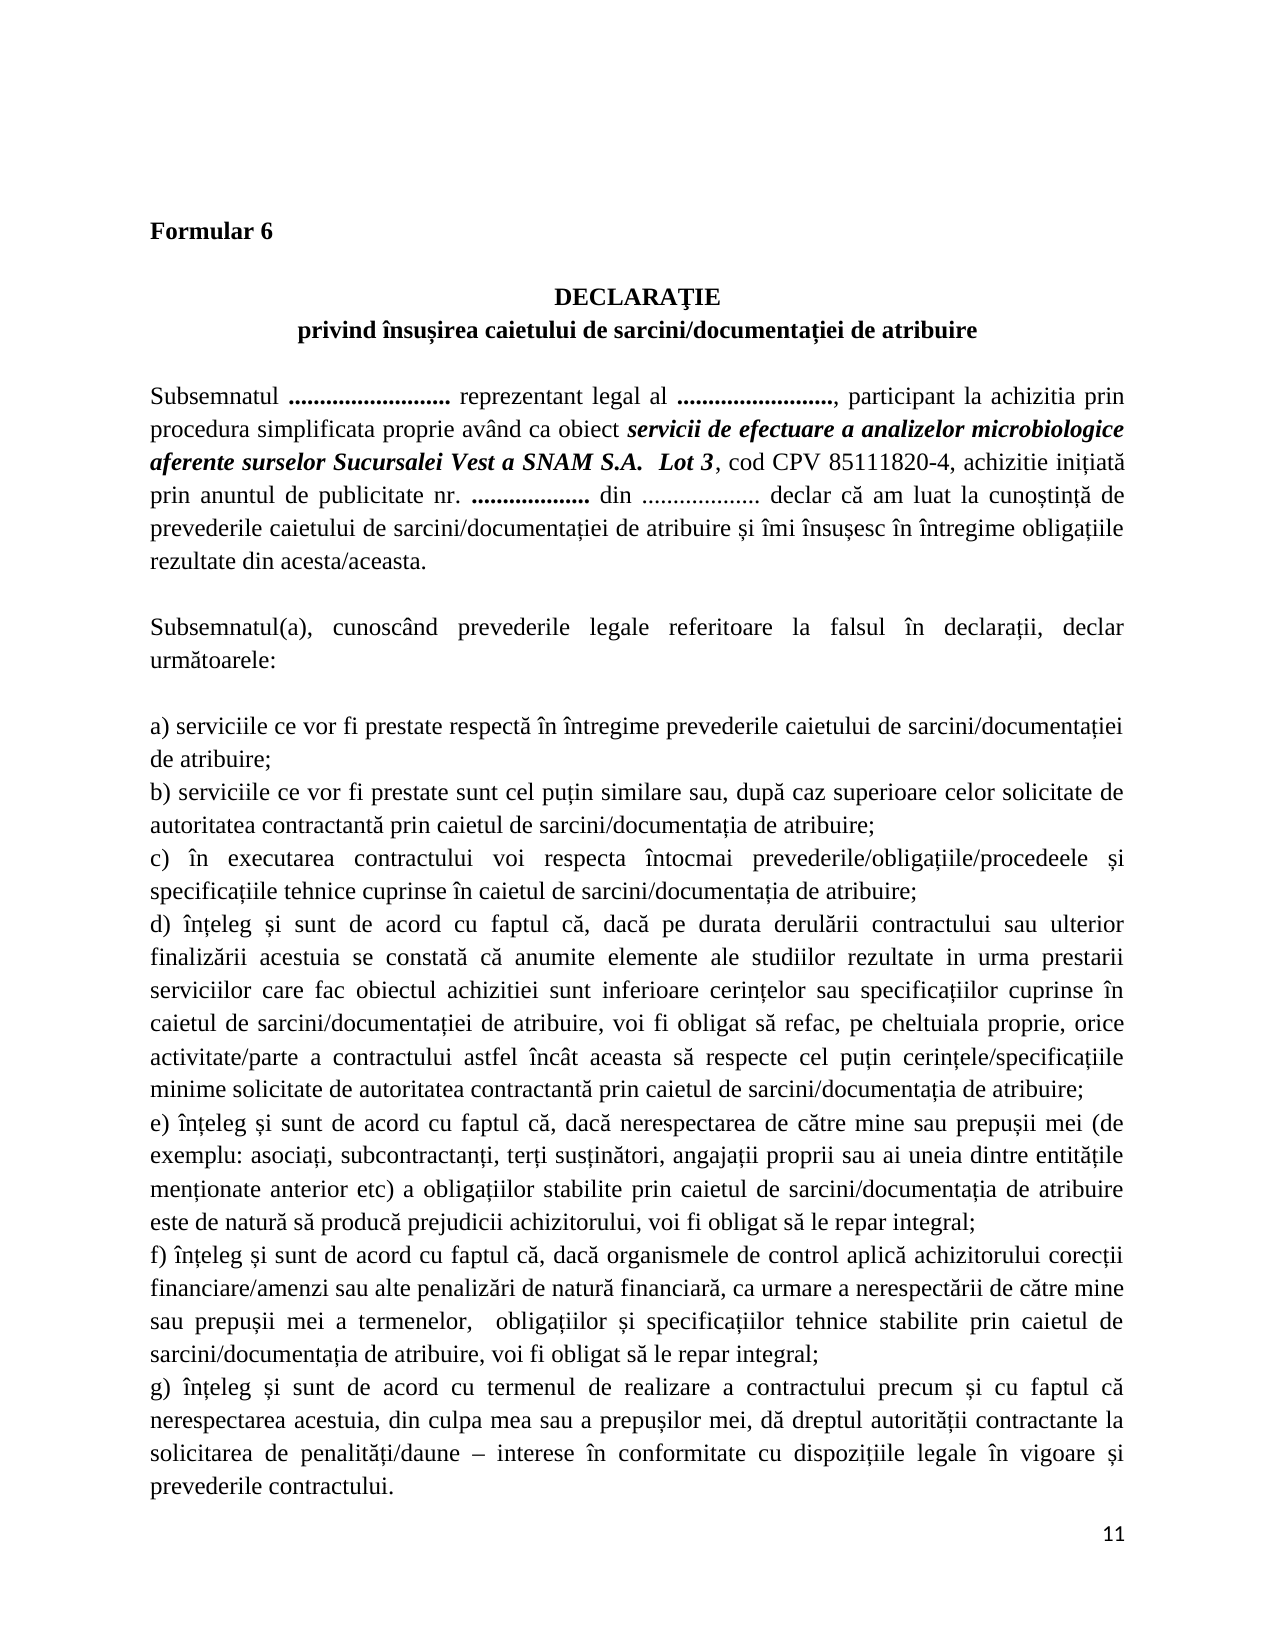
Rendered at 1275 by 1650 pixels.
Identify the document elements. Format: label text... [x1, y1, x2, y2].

text Subsemnatul .......................... reprezentant legal al ........................., participant la achizitia prin procedura simplificata proprie având ca obiect servicii de efectuare a analizelor microbiologice aferente surselor Sucursalei Vest a SNAM S.A. Lot 3, cod CPV 85111820-4, achizitie inițiată prin anuntul de publicitate nr. ................... din ................... declar că am luat la cunoștință de prevederile caietului de sarcini/documentației de atribuire și îmi însușesc în întregime obligațiile rezultate din acesta/aceasta. [150, 381, 1125, 575]
text b) serviciile ce vor fi prestate sunt cel puțin similare sau, după caz superioare celor solicitate de autoritatea contractantă prin caietul de sarcini/documentația de atribuire; [150, 777, 1125, 839]
text f) înțeleg și sunt de acord cu faptul că, dacă organismele de control aplică achizitorului corecții financiare/amenzi sau alte penalizări de natură financiară, ca urmare a nerespectării de către mine sau prepușii mei a termenelor, obligațiilor și specificațiilor tehnice stabilite prin caietul de sarcini/documentația de atribuire, voi fi obligat să le repar integral; [150, 1240, 1125, 1367]
text d) înțeleg și sunt de acord cu faptul că, dacă pe durata derulării contractului sau ulterior finalizării acestuia se constată că anumite elemente ale studiilor rezultate in urma prestarii serviciilor care fac obiectul achizitiei sunt inferioare cerințelor sau specificațiilor cuprinse în caietul de sarcini/documentației de atribuire, voi fi obligat să refac, pe cheltuiala proprie, orice activitate/parte a contractului astfel încât aceasta să respecte cel puțin cerințele/specificațiile minime solicitate de autoritatea contractantă prin caietul de sarcini/documentația de atribuire; [150, 909, 1125, 1103]
text g) înțeleg și sunt de acord cu termenul de realizare a contractului precum și cu faptul că nerespectarea acestuia, din culpa mea sau a prepușilor mei, dă dreptul autorității contractante la solicitarea de penalități/daune – interese în conformitate cu dispozițiile legale în vigoare și prevederile contractului. [150, 1372, 1125, 1499]
text e) înțeleg și sunt de acord cu faptul că, dacă nerespectarea de către mine sau prepușii mei (de exemplu: asociați, subcontractanți, terți susținători, angajații proprii sau ai uneia dintre entitățile menționate anterior etc) a obligațiilor stabilite prin caietul de sarcini/documentația de atribuire este de natură să producă prejudicii achizitorului, voi fi obligat să le repar integral; [150, 1108, 1125, 1235]
text Formular 6 [150, 216, 1125, 245]
text privind însușirea caietului de sarcini/documentației de atribuire [150, 315, 1125, 344]
text c) în executarea contractului voi respecta întocmai prevederile/obligațiile/procedeele și specificațiile tehnice cuprinse în caietul de sarcini/documentația de atribuire; [150, 843, 1125, 905]
text Subsemnatul(a), cunoscând prevederile legale referitoare la falsul în declarații, declar următoarele: [150, 612, 1125, 674]
text DECLARAŢIE [150, 282, 1125, 311]
text a) serviciile ce vor fi prestate respectă în întregime prevederile caietului de sarcini/documentației de atribuire; [150, 711, 1125, 773]
